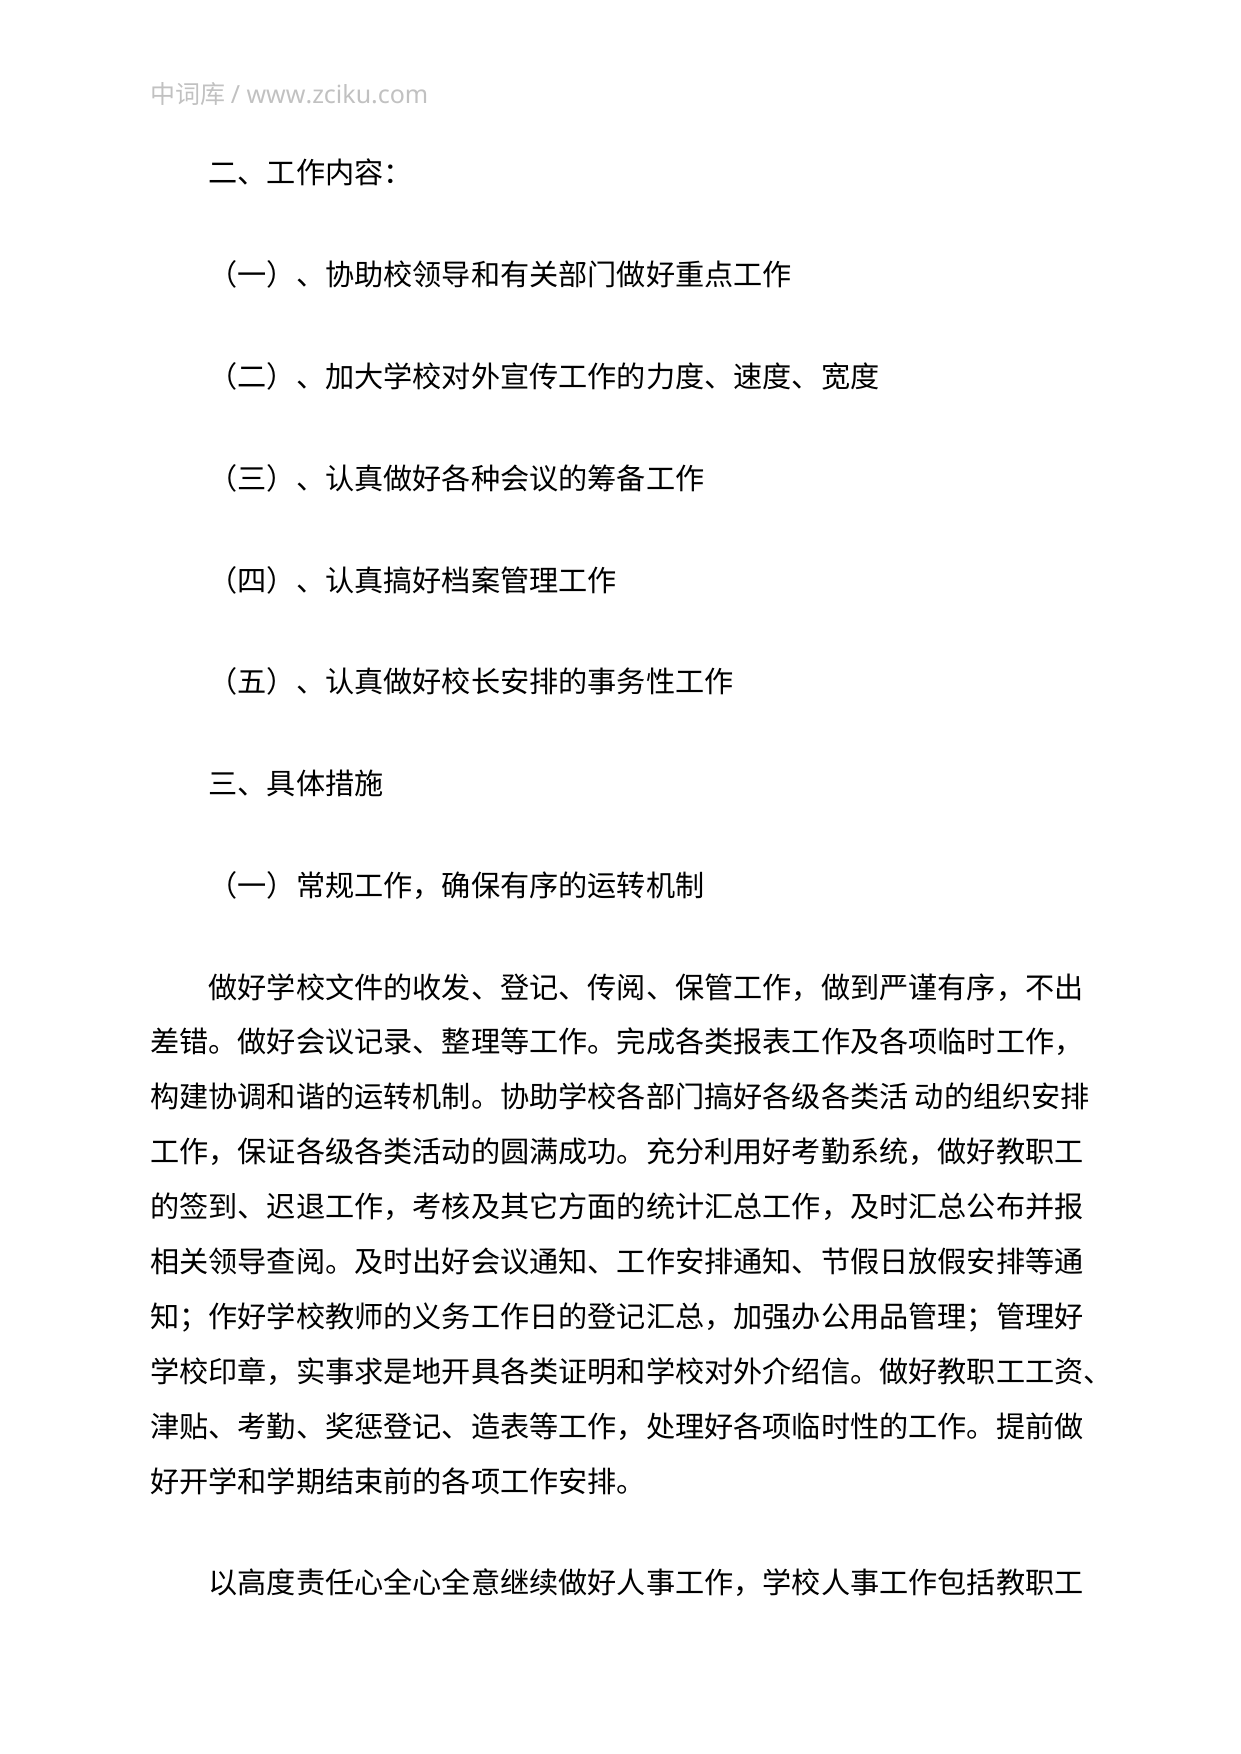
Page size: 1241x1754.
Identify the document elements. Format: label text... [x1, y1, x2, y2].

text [150, 1560, 1090, 1602]
text （二）、加大学校对外宣传工作的力度、速度、宽度 [150, 353, 1090, 396]
text （三）、认真做好各种会议的筹备工作 [150, 455, 1090, 498]
text （一）、协助校领导和有关部门做好重点工作 [150, 252, 1090, 294]
text （五）、认真做好校长安排的事务性工作 [150, 659, 1090, 701]
text 三、具体措施 [150, 761, 1090, 803]
text （一）常规工作，确保有序的运转机制 [150, 862, 1090, 905]
text 二、工作内容： [150, 150, 1090, 192]
text （四）、认真搞好档案管理工作 [150, 557, 1090, 599]
text 做好学校文件的收发、登记、传阅、保管工作，做到严谨有序，不出差错。做好会议记录、整理等工作。完成各类报表工作及各项临时工作，构建协调和谐的运转机制。协助学校各部门搞好各级各类活 动的组织安排工作，保证各级各类活动的圆满成功。充分利用好考勤系统，做好教职工的签到、迟退工作，考核及其它方面的统计汇总工作，及时汇总公布并报相关领导查阅。及时出好会议通知、工作安排通知、节假日放假安排等通知；作好学校教师的义务工作日的登记汇总，加强办公用品管理；管理好学校印章，实事求是地开具各类证明和学校对外介绍信。做好教职工工资、津贴、考勤、奖惩登记、造表等工作，处理好各项临时性的工作。提前做好开学和学期结束前的各项工作安排。 [150, 964, 1090, 1501]
